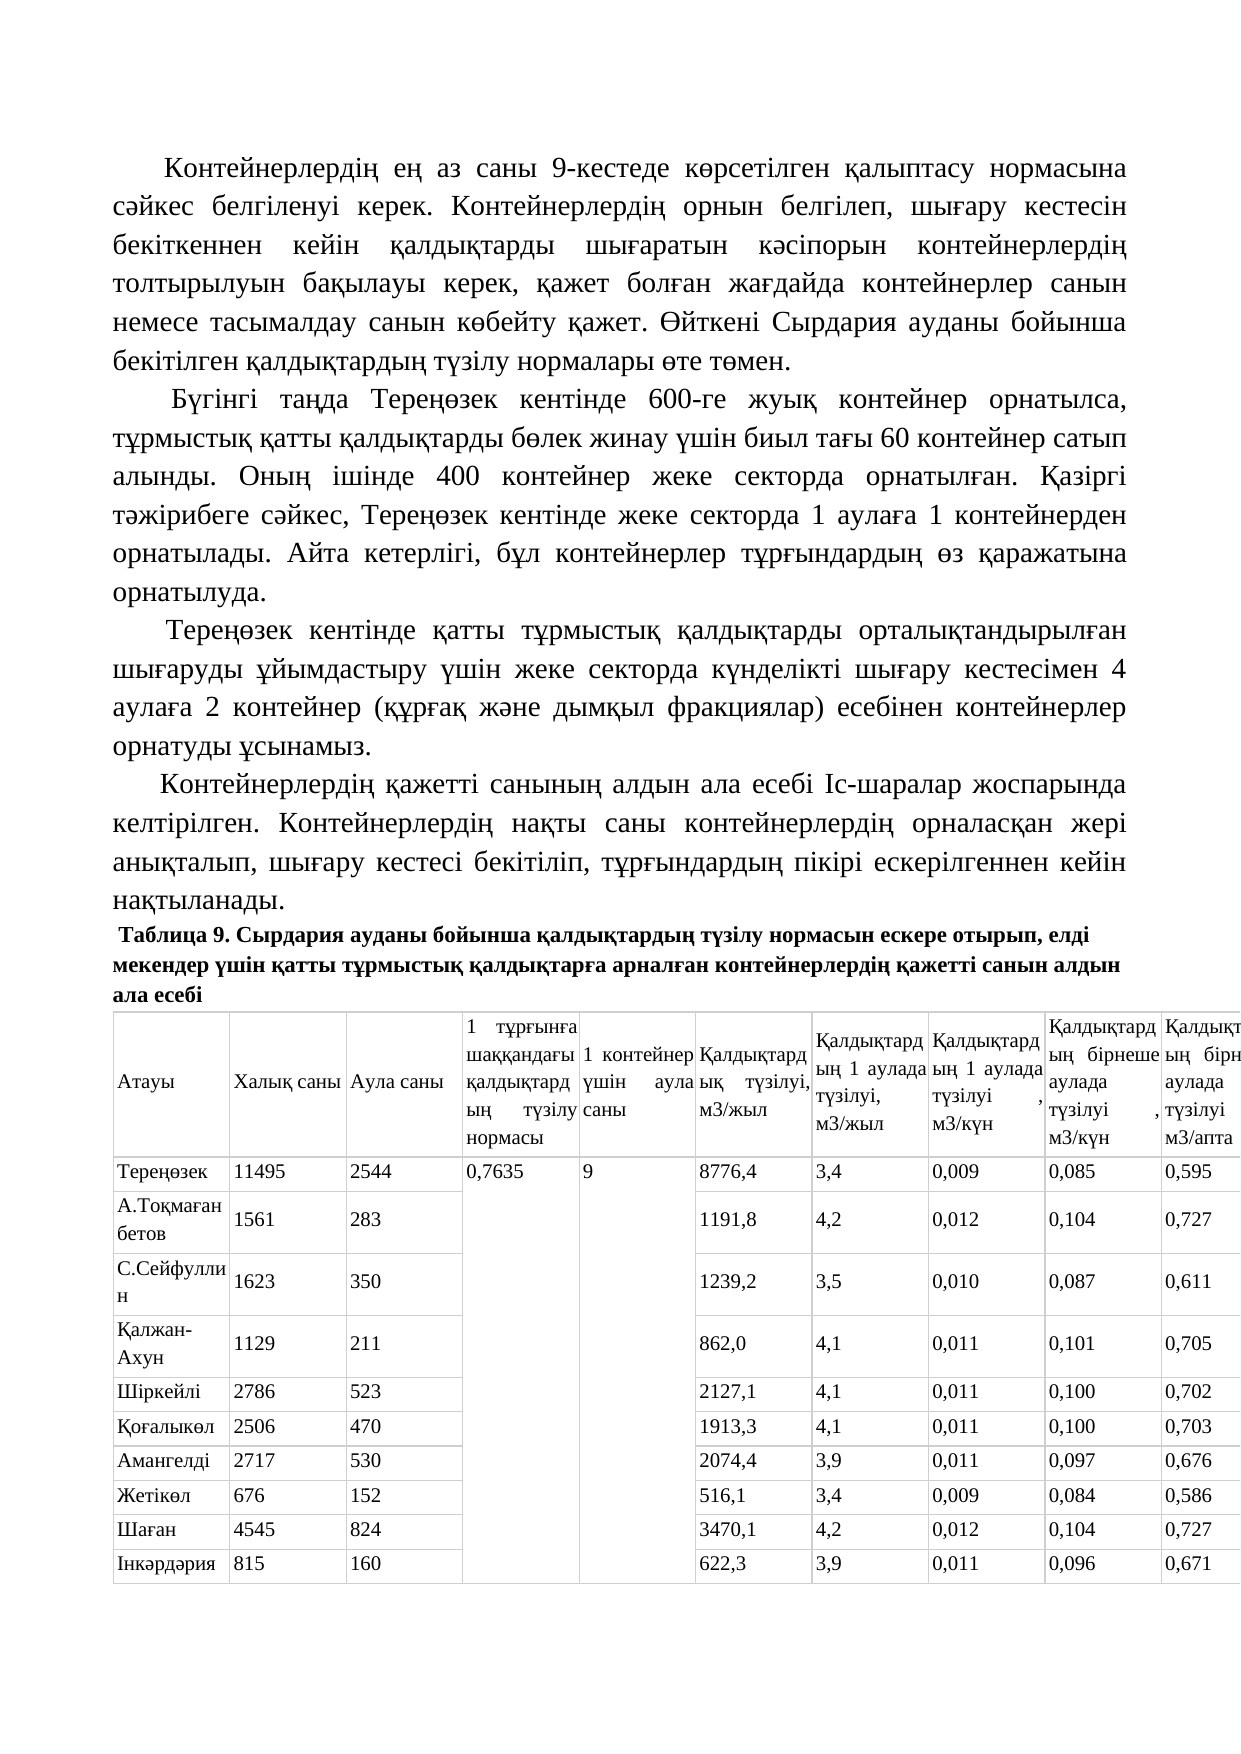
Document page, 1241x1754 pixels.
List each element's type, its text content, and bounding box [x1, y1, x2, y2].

table_cell 0,595 [1162, 1158, 1240, 1191]
table_cell 0,727 [1162, 1515, 1240, 1548]
table_cell 3,9 [813, 1447, 928, 1480]
table_cell 152 [347, 1481, 462, 1514]
table_cell 1191,8 [696, 1192, 811, 1253]
table_header Атауы [114, 1013, 229, 1156]
table_cell А.Тоқмағанбетов [114, 1192, 229, 1253]
table_cell Шіркейлі [114, 1378, 229, 1411]
table_header Халық саны [230, 1013, 346, 1156]
table_cell 350 [347, 1254, 462, 1314]
table_cell 8776,4 [696, 1158, 811, 1191]
table_cell 0,101 [1046, 1316, 1161, 1377]
text Тереңөзек кентінде қатты тұрмыстық қалдықтарды орталықтандырылған шығаруды ұйымдастыру үшін жеке секторда күнделікті шығару кестесімен 4 аулаға 2 контейнер (құрғақ және дымқыл фракциялар) есебінен контейнерлер орнатуды ұсынамыз. [112, 612, 1128, 762]
table_cell 0,586 [1162, 1481, 1240, 1514]
table_cell 0,087 [1046, 1254, 1161, 1314]
table_cell 0,011 [929, 1316, 1044, 1377]
table_cell 815 [230, 1550, 346, 1583]
table_cell 622,3 [696, 1550, 811, 1583]
table_cell 3470,1 [696, 1515, 811, 1548]
table_cell 0,100 [1046, 1378, 1161, 1411]
table_cell 0,011 [929, 1447, 1044, 1480]
table_cell 9 [580, 1158, 695, 1583]
table_cell Шаған [114, 1515, 229, 1548]
table_cell 4,2 [813, 1515, 928, 1548]
table_cell 3,9 [813, 1550, 928, 1583]
table_header Қалдықтардың 1 аулада түзілуі, м3/жыл [813, 1013, 928, 1156]
table_cell 4545 [230, 1515, 346, 1548]
table_cell 0,010 [929, 1254, 1044, 1314]
table_cell 824 [347, 1515, 462, 1548]
table_cell 516,1 [696, 1481, 811, 1514]
table_cell 530 [347, 1447, 462, 1480]
text Бүгінгі таңда Тереңөзек кентінде 600-ге жуық контейнер орнатылса, тұрмыстық қатты қалдықтарды бөлек жинау үшін биыл тағы 60 контейнер сатып алынды. Оның ішінде 400 контейнер жеке секторда орнатылған. Қазіргі тәжірибеге сәйкес, Тереңөзек кентінде жеке секторда 1 аулаға 1 контейнерден орнатылады. Айта кетерлігі, бұл контейнерлер тұрғындардың өз қаражатына орнатылуда. [112, 381, 1128, 607]
table_cell 0,012 [929, 1192, 1044, 1253]
table_cell 4,2 [813, 1192, 928, 1253]
table_cell 1561 [230, 1192, 346, 1253]
table_header Қалдықтардық түзілуі, м3/жыл [696, 1013, 811, 1156]
table_cell 3,4 [813, 1481, 928, 1514]
table_cell Інкәрдәрия [114, 1550, 229, 1583]
table_cell 2786 [230, 1378, 346, 1411]
table_cell 523 [347, 1378, 462, 1411]
table_cell 862,0 [696, 1316, 811, 1377]
table_cell 1129 [230, 1316, 346, 1377]
text Контейнерлердің қажетті санының алдын ала есебі Іс-шаралар жоспарында келтірілген. Контейнерлердің нақты саны контейнерлердің орналасқан жері анықталып, шығару кестесі бекітіліп, тұрғындардың пікірі ескерілгеннен кейін нақтыланады. [112, 767, 1128, 916]
table_cell 0,009 [929, 1158, 1044, 1191]
table_cell 0,012 [929, 1515, 1044, 1548]
table_cell 0,611 [1162, 1254, 1240, 1314]
table_cell 0,011 [929, 1412, 1044, 1445]
table_header Қалдықтардың бірнеше аулада түзілуі , м3/күн [1046, 1013, 1161, 1156]
table_cell 283 [347, 1192, 462, 1253]
table_cell 0,097 [1046, 1447, 1161, 1480]
table_cell 0,011 [929, 1378, 1044, 1411]
table_cell 0,085 [1046, 1158, 1161, 1191]
table_cell 0,104 [1046, 1192, 1161, 1253]
table_header 1 контейнер үшін аула саны [580, 1013, 695, 1156]
table_cell 2506 [230, 1412, 346, 1445]
table_cell 4,1 [813, 1316, 928, 1377]
table_cell 0,702 [1162, 1378, 1240, 1411]
table_cell 470 [347, 1412, 462, 1445]
table_cell 0,009 [929, 1481, 1044, 1514]
table_cell 1239,2 [696, 1254, 811, 1314]
table_cell Амангелді [114, 1447, 229, 1480]
table_cell 160 [347, 1550, 462, 1583]
table_cell 3,4 [813, 1158, 928, 1191]
table_cell 0,7635 [463, 1158, 579, 1583]
table_cell 0,671 [1162, 1550, 1240, 1583]
table_cell Қоғалыкөл [114, 1412, 229, 1445]
table_header Аула саны [347, 1013, 462, 1156]
table_cell Тереңөзек [114, 1158, 229, 1191]
table_header Қалдықтардың 1 аулада түзілуі , м3/күн [929, 1013, 1044, 1156]
table_cell 1913,3 [696, 1412, 811, 1445]
table_cell 4,1 [813, 1412, 928, 1445]
table_cell 2074,4 [696, 1447, 811, 1480]
table_cell 2127,1 [696, 1378, 811, 1411]
table_cell Жетікөл [114, 1481, 229, 1514]
table_cell 0,676 [1162, 1447, 1240, 1480]
table_cell 0,096 [1046, 1550, 1161, 1583]
table_cell Қалжан-Ахун [114, 1316, 229, 1377]
text Контейнерлердің ең аз саны 9-кестеде көрсетілген қалыптасу нормасына сәйкес белгіленуі керек. Контейнерлердің орнын белгілеп, шығару кестесін бекіткеннен кейін қалдықтарды шығаратын кәсіпорын контейнерлердің толтырылуын бақылауы керек, қажет болған жағдайда контейнерлер санын немесе тасымалдау санын көбейту қажет. Өйткені Сырдария ауданы бойынша бекітілген қалдықтардың түзілу нормалары өте төмен. [112, 150, 1128, 376]
text Таблица 9. Сырдария ауданы бойынша қалдықтардың түзілу нормасын ескере отырып, елді мекендер үшін қатты тұрмыстық қалдықтарға арналған контейнерлердің қажетті санын алдын ала есебі [112, 921, 1128, 1008]
table_cell 1623 [230, 1254, 346, 1314]
table_cell 2544 [347, 1158, 462, 1191]
table_cell 2717 [230, 1447, 346, 1480]
table_cell 0,703 [1162, 1412, 1240, 1445]
table_cell 0,705 [1162, 1316, 1240, 1377]
table_cell 0,100 [1046, 1412, 1161, 1445]
table_cell 4,1 [813, 1378, 928, 1411]
table_cell 676 [230, 1481, 346, 1514]
table_header Қалдықтардың бірнеше аулада түзілуі , м3/апта [1162, 1013, 1240, 1156]
table_cell 11495 [230, 1158, 346, 1191]
table_header 1 тұрғынға шаққандағы қалдықтардың түзілу нормасы [463, 1013, 579, 1156]
table_cell 3,5 [813, 1254, 928, 1314]
table_cell 211 [347, 1316, 462, 1377]
table_cell 0,104 [1046, 1515, 1161, 1548]
table_cell С.Сейфуллин [114, 1254, 229, 1314]
table_cell 0,727 [1162, 1192, 1240, 1253]
table_cell 0,011 [929, 1550, 1044, 1583]
table_cell 0,084 [1046, 1481, 1161, 1514]
